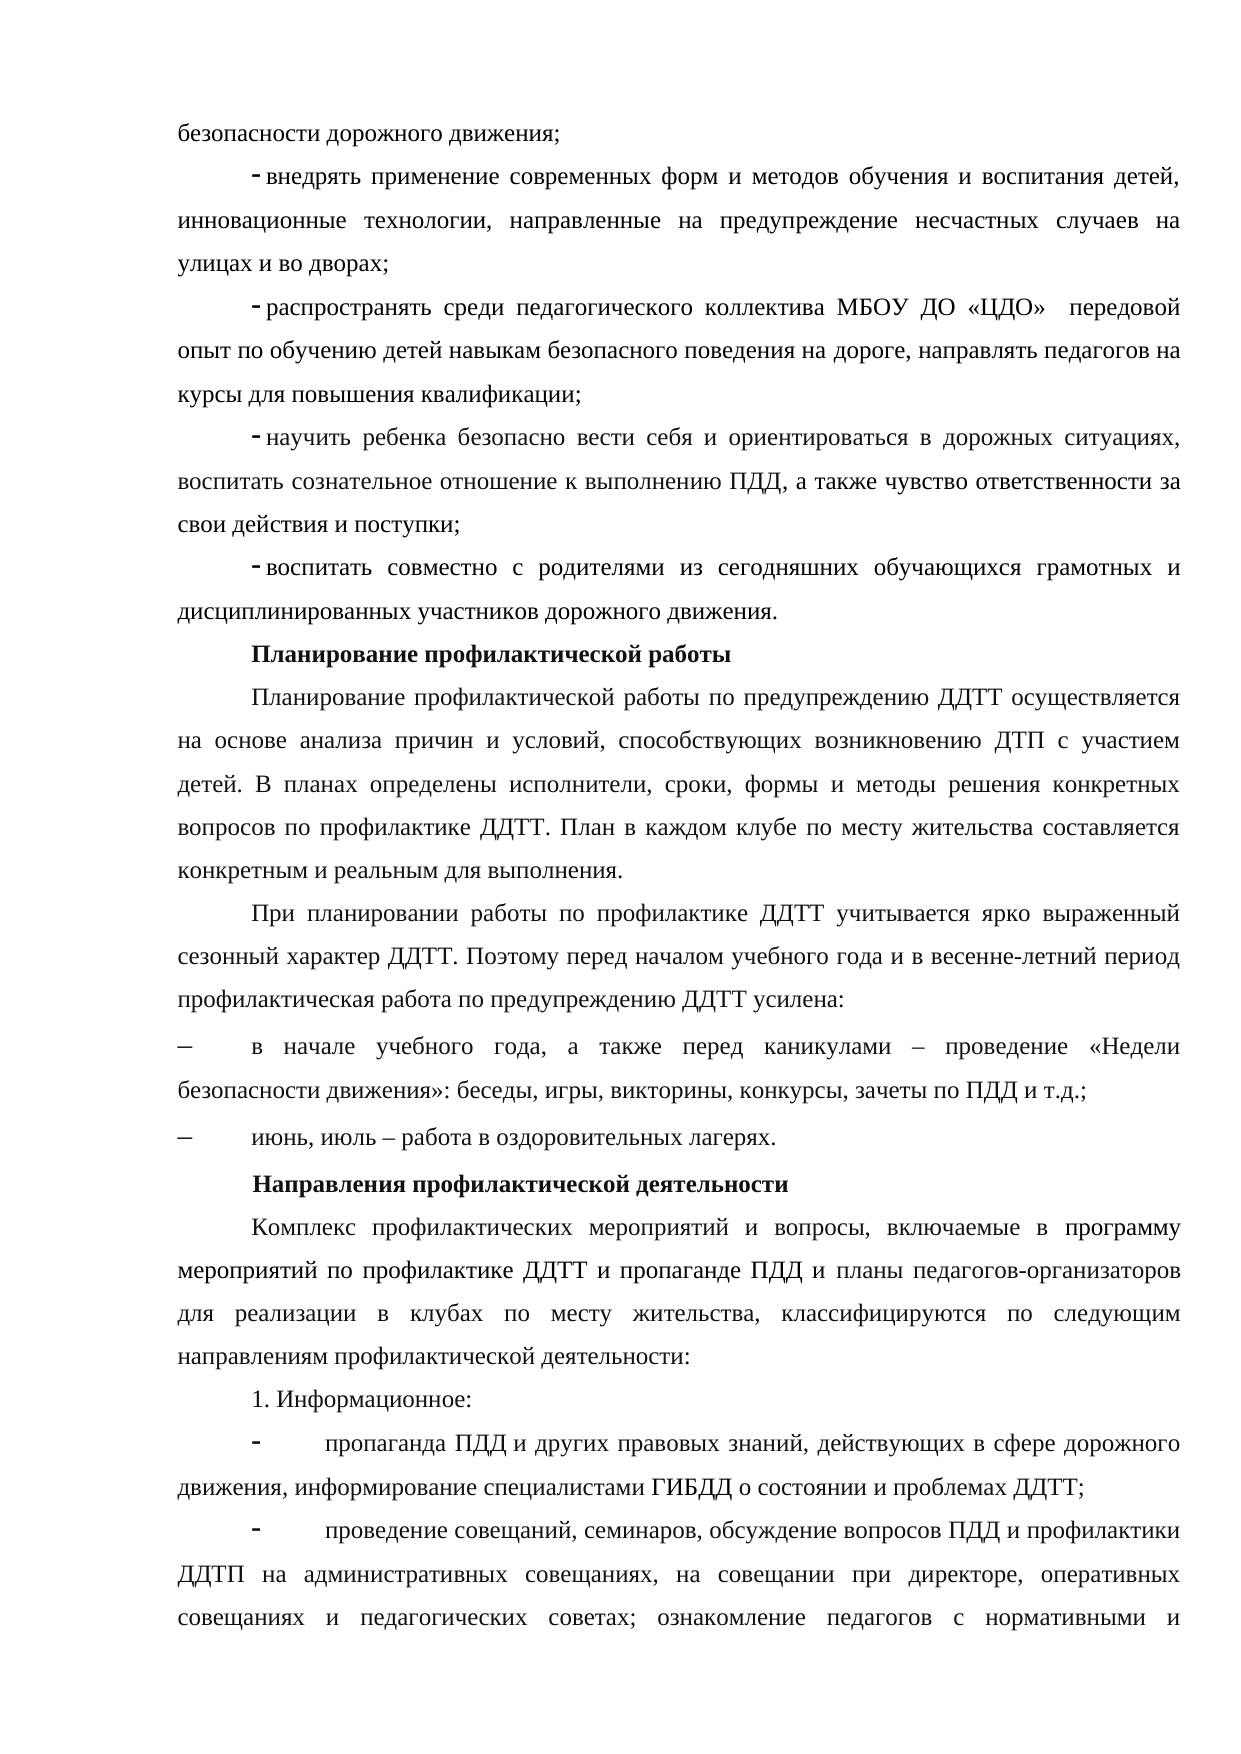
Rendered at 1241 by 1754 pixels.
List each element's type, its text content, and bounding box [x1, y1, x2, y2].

list воспитать совместно с родителями из сегодняшних обучающихся грамотных и дисциплинированных участников дорожного движения. [177, 552, 1181, 625]
text Комплекс профилактических мероприятий и вопросы, включаемые в программу мероприятий по профилактике ДДТТ и пропаганде ПДД и планы педагогов-организаторов для реализации в клубах по месту жительства, классифицируются по следующим направлениям профилактической деятельности: [177, 1212, 1181, 1370]
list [177, 1515, 1181, 1631]
list Направления профилактической деятельности [252, 1169, 1181, 1198]
list 1. Информационное: [177, 1384, 1181, 1413]
list внедрять применение современных форм и методов обучения и воспитания детей, инновационные технологии, направленные на предупреждение несчастных случаев на улицах и во дворах; [177, 161, 1181, 277]
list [177, 118, 1181, 147]
text Планирование профилактической работы по предупреждению ДДТТ осуществляется на основе анализа причин и условий, способствующих возникновению ДТП с участием детей. В планах определены исполнители, сроки, формы и методы решения конкретных вопросов по профилактике ДДТТ. План в каждом клубе по месту жительства составляется конкретным и реальным для выполнения. [177, 682, 1181, 884]
text При планировании работы по профилактике ДДТТ учитывается ярко выраженный сезонный характер ДДТТ. Поэтому перед началом учебного года и в весенне-летний период профилактическая работа по предупреждению ДДТТ усилена: [177, 898, 1181, 1013]
list в начале учебного года, а также перед каникулами – проведение «Недели безопасности движения»: беседы, игры, викторины, конкурсы, зачеты по ПДД и т.д.; [177, 1027, 1181, 1104]
list июнь, июль – работа в оздоровительных лагерях. [177, 1118, 1181, 1152]
list пропаганда ПДД и других правовых знаний, действующих в сфере дорожного движения, информирование специалистами ГИБДД о состоянии и проблемах ДДТТ; [177, 1428, 1181, 1500]
text Планирование профилактической работы [177, 639, 1181, 668]
list научить ребенка безопасно вести себя и ориентироваться в дорожных ситуациях, воспитать сознательное отношение к выполнению ПДД, а также чувство ответственности за свои действия и поступки; [177, 422, 1181, 538]
list распространять среди педагогического коллектива МБОУ ДО «ЦДО» передовой опыт по обучению детей навыкам безопасного поведения на дороге, направлять педагогов на курсы для повышения квалификации; [177, 292, 1181, 407]
